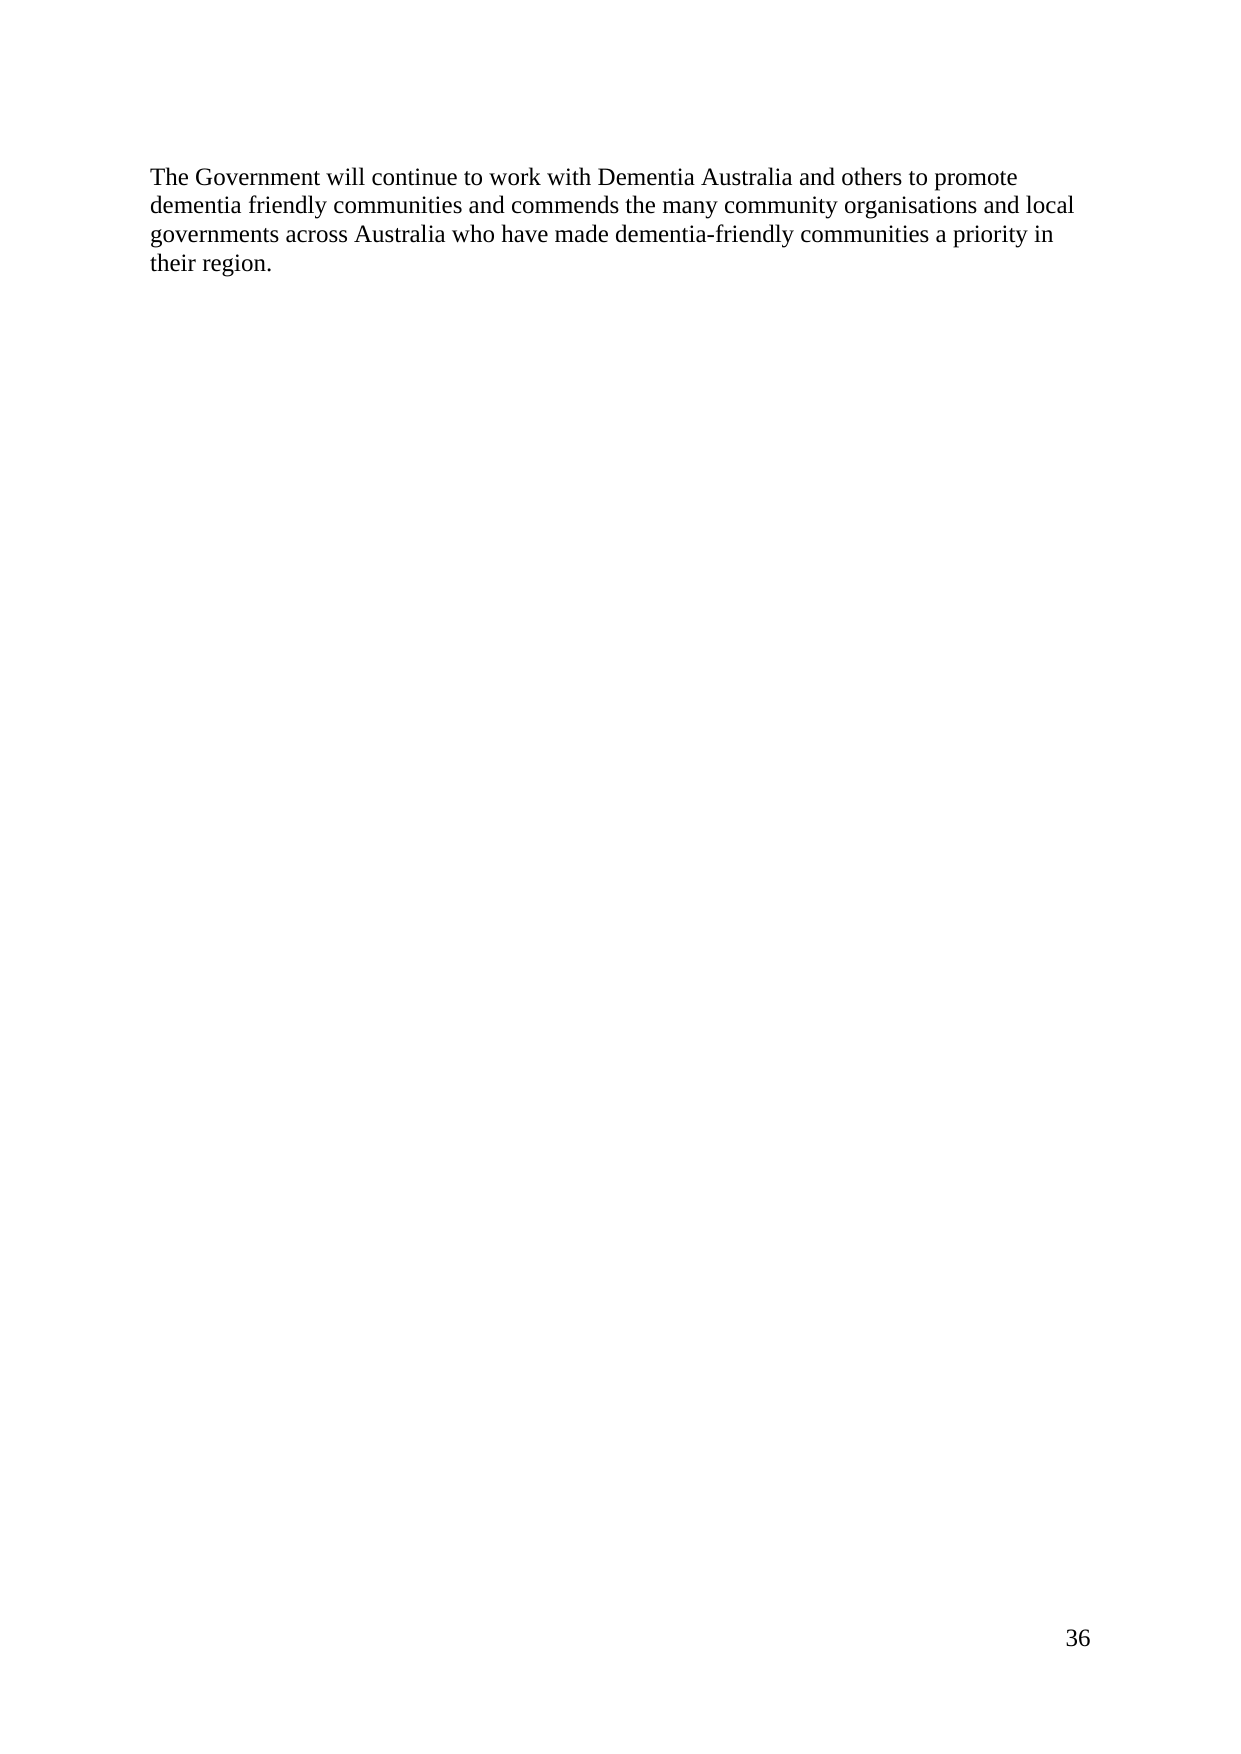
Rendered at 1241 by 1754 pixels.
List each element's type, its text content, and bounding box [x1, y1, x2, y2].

text The Government will continue to work with Dementia Australia and others to promote dementia friendly communities and commends the many community organisations and local governments across Australia who have made dementia-friendly communities a priority in their region. [150, 162, 1090, 277]
